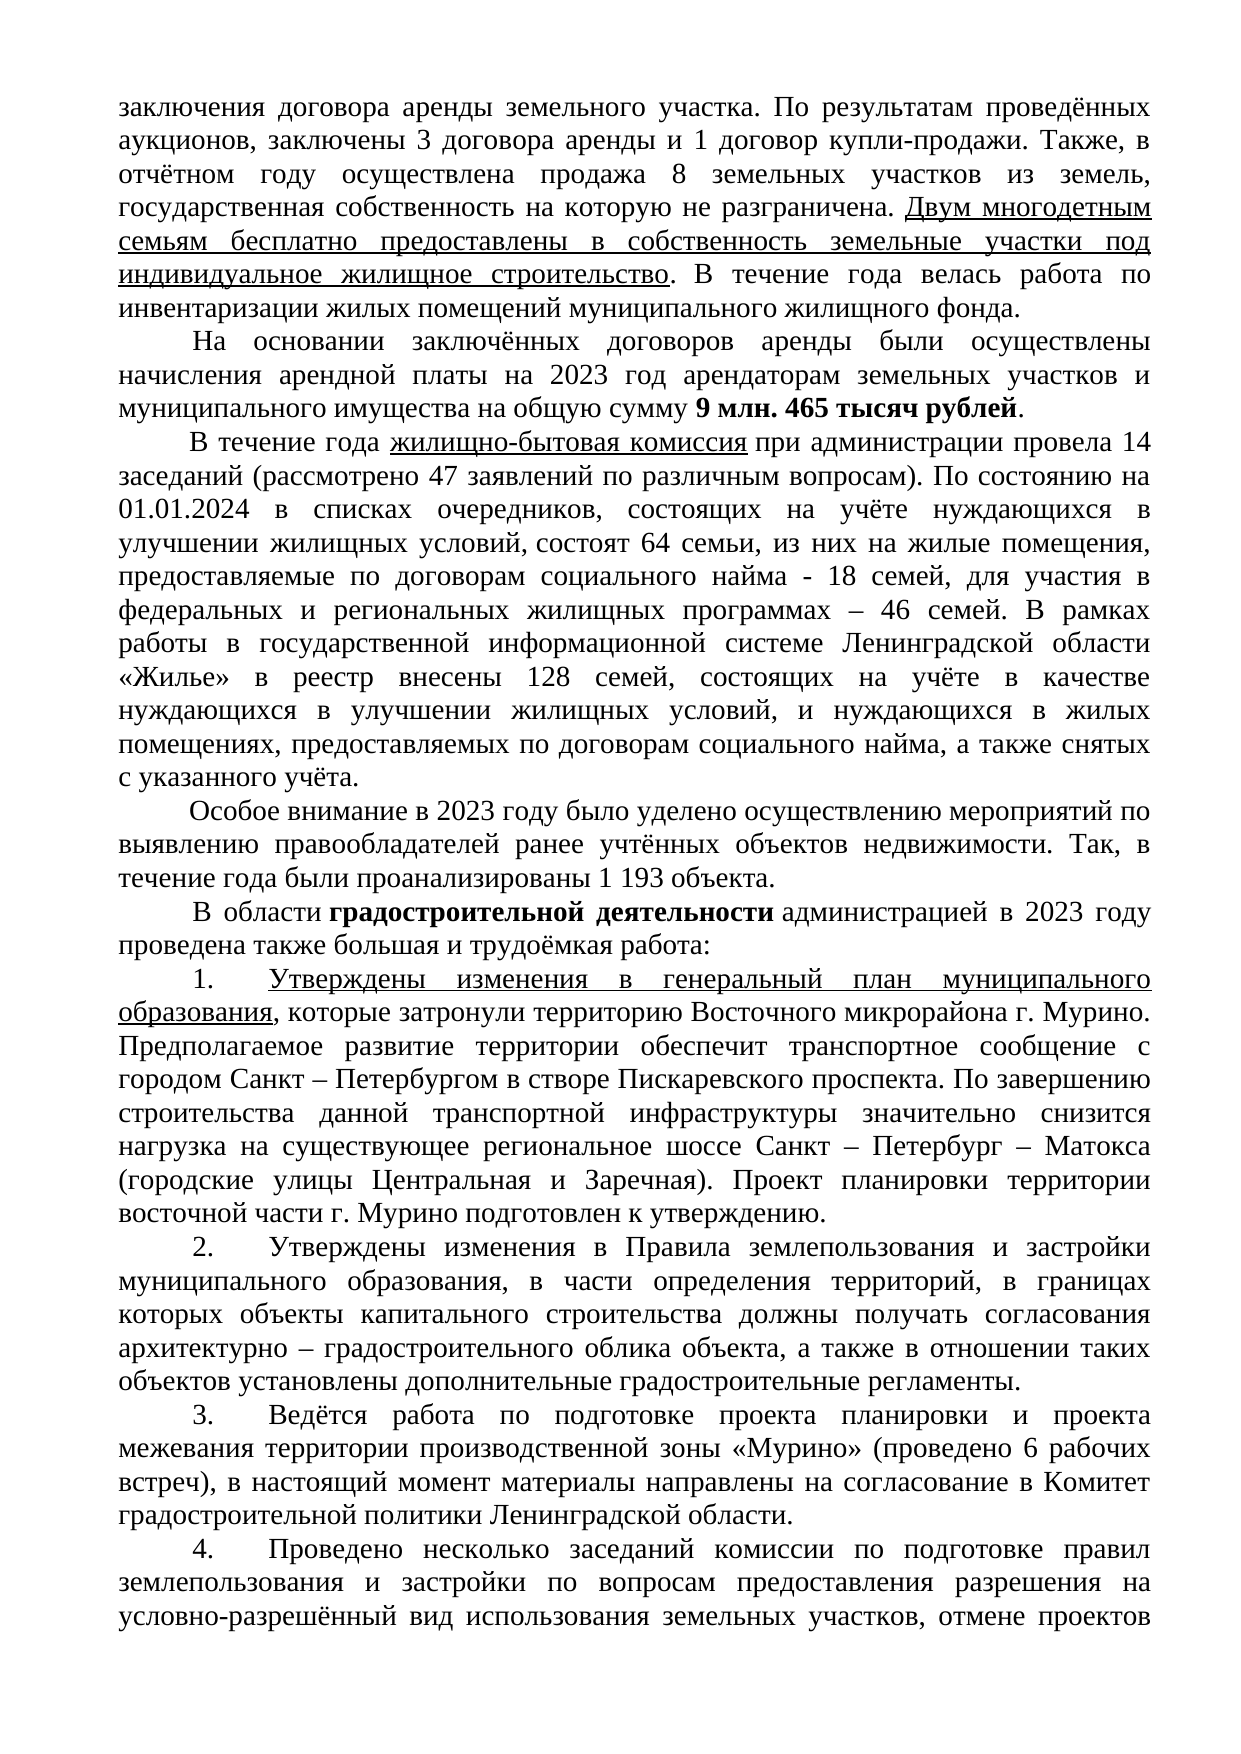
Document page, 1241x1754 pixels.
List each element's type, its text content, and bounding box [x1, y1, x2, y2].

list Ведётся работа по подготовке проекта планировки и проекта межевания территории производственной зоны «Мурино» (проведено 6 рабочих встреч), в настоящий момент материалы направлены на согласование в Комитет градостроительной политики Ленинградской области. [118, 1397, 1152, 1531]
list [118, 1531, 1152, 1632]
text В течение года жилищно-бытовая комиссия при администрации провела 14 заседаний (рассмотрено 47 заявлений по различным вопросам). По состоянию на 01.01.2024 в списках очередников, состоящих на учёте нуждающихся в улучшении жилищных условий, состоят 64 семьи, из них на жилые помещения, предоставляемые по договорам социального найма - 18 семей, для участия в федеральных и региональных жилищных программах – 46 семей. В рамках работы в государственной информационной системе Ленинградской области «Жилье» в реестр внесены 128 семей, состоящих на учёте в качестве нуждающихся в улучшении жилищных условий, и нуждающихся в жилых помещениях, предоставляемых по договорам социального найма, а также снятых с указанного учёта. [118, 424, 1152, 793]
text В области градостроительной деятельности администрацией в 2023 году проведена также большая и трудоёмкая работа: [118, 894, 1152, 961]
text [118, 89, 1152, 323]
text Особое внимание в 2023 году было уделено осуществлению мероприятий по выявлению правообладателей ранее учтённых объектов недвижимости. Так, в течение года были проанализированы 1 193 объекта. [118, 793, 1152, 894]
list Утверждены изменения в Правила землепользования и застройки муниципального образования, в части определения территорий, в границах которых объекты капитального строительства должны получать согласования архитектурно – градостроительного облика объекта, а также в отношении таких объектов установлены дополнительные градостроительные регламенты. [118, 1229, 1152, 1397]
text На основании заключённых договоров аренды были осуществлены начисления арендной платы на 2023 год арендаторам земельных участков и муниципального имущества на общую сумму 9 млн. 465 тысяч рублей. [118, 323, 1152, 424]
list Утверждены изменения в генеральный план муниципального образования, которые затронули территорию Восточного микрорайона г. Мурино. Предполагаемое развитие территории обеспечит транспортное сообщение с городом Санкт – Петербургом в створе Пискаревского проспекта. По завершению строительства данной транспортной инфраструктуры значительно снизится нагрузка на существующее региональное шоссе Санкт – Петербург – Матокса (городские улицы Центральная и Заречная). Проект планировки территории восточной части г. Мурино подготовлен к утверждению. [118, 961, 1152, 1229]
